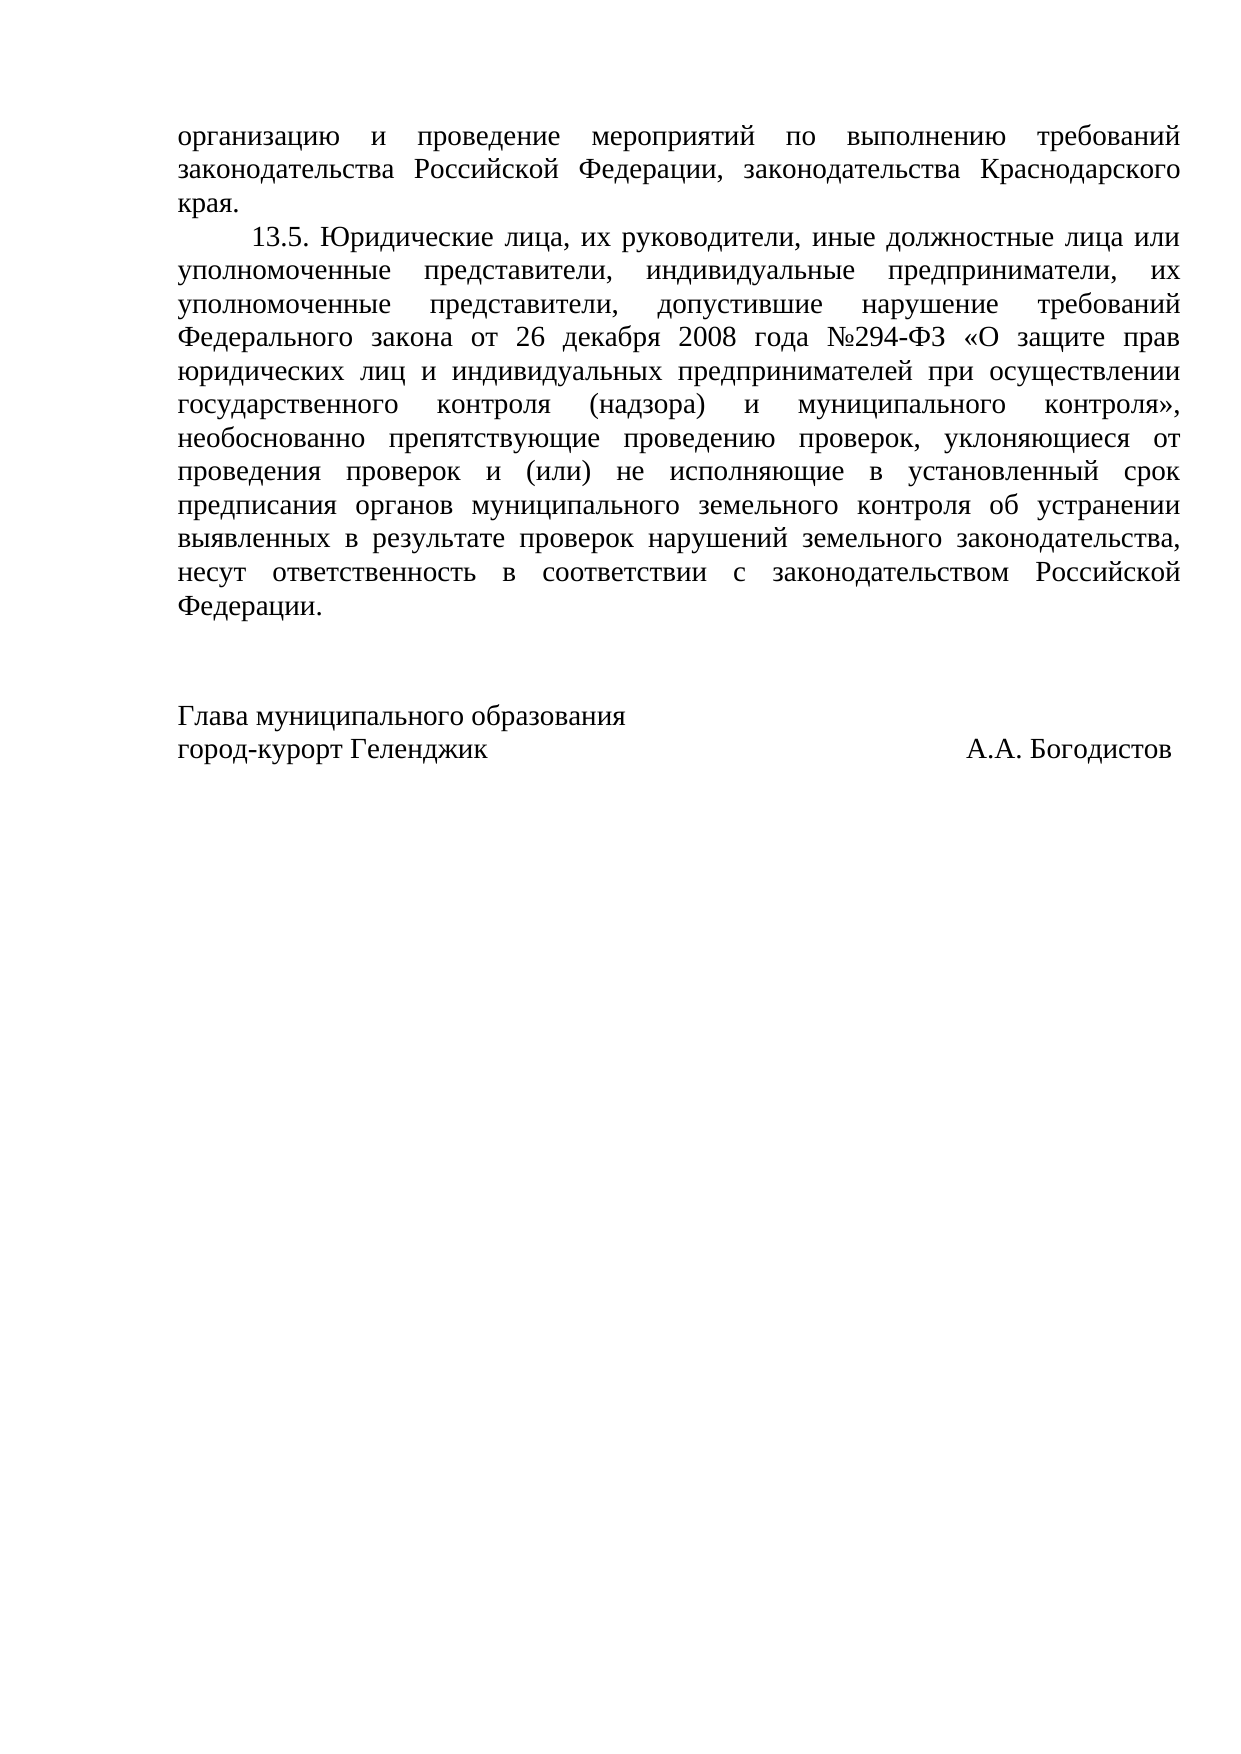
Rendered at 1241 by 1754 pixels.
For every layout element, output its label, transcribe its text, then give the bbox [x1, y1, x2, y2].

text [177, 118, 1181, 219]
text 13.5. Юридические лица, их руководители, иные должностные лица или уполномоченные представители, индивидуальные предприниматели, их уполномоченные представители, допустившие нарушение требований Федерального закона от 26 декабря 2008 года №294-ФЗ «О защите прав юридических лиц и индивидуальных предпринимателей при осуществлении государственного контроля (надзора) и муниципального контроля», необоснованно препятствующие проведению проверок, уклоняющиеся от проведения проверок и (или) не исполняющие в установленный срок предписания органов муниципального земельного контроля об устранении выявленных в результате проверок нарушений земельного законодательства, несут ответственность в соответствии с законодательством Российской Федерации. [177, 219, 1181, 621]
text Глава муниципального образования [177, 698, 1181, 731]
text город-курорт Геленджик А.А. Богодистов [177, 731, 1181, 765]
